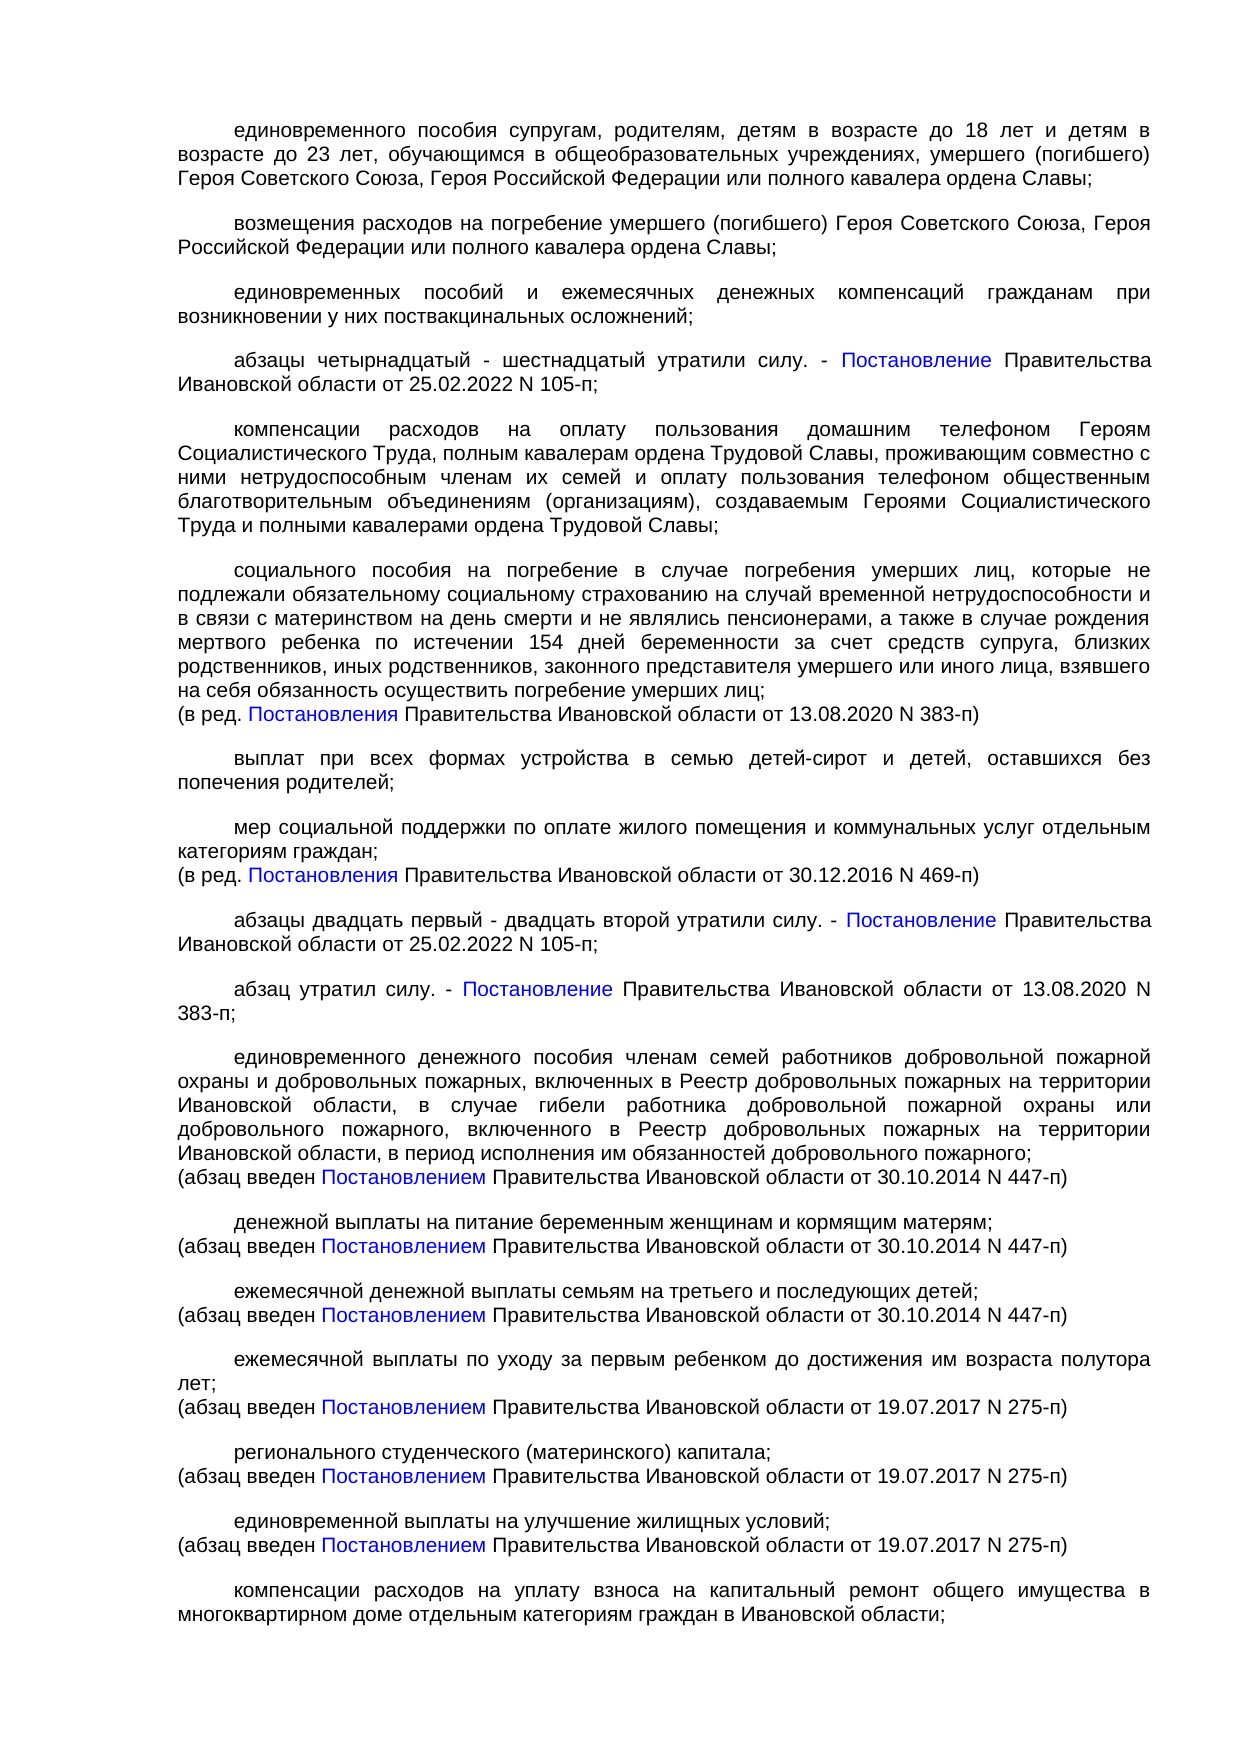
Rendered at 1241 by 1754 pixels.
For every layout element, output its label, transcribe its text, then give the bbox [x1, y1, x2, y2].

text социального пособия на погребение в случае погребения умерших лиц, которые не подлежали обязательному социальному страхованию на случай временной нетрудоспособности и в связи с материнством на день смерти и не являлись пенсионерами, а также в случае рождения мертвого ребенка по истечении 154 дней беременности за счет средств супруга, близких родственников, иных родственников, законного представителя умершего или иного лица, взявшего на себя обязанность осуществить погребение умерших лиц; [177, 558, 1152, 701]
text компенсации расходов на уплату взноса на капитальный ремонт общего имущества в многоквартирном доме отдельным категориям граждан в Ивановской области; [177, 1577, 1152, 1625]
text единовременных пособий и ежемесячных денежных компенсаций гражданам при возникновении у них поствакцинальных осложнений; [177, 279, 1152, 327]
text компенсации расходов на оплату пользования домашним телефоном Героям Социалистического Труда, полным кавалерам ордена Трудовой Славы, проживающим совместно с ними нетрудоспособным членам их семей и оплату пользования телефоном общественным благотворительным объединениям (организациям), создаваемым Героями Социалистического Труда и полными кавалерами ордена Трудовой Славы; [177, 417, 1152, 537]
text абзацы двадцать первый - двадцать второй утратили силу. - Постановление Правительства Ивановской области от 25.02.2022 N 105-п; [177, 908, 1152, 956]
text абзацы четырнадцатый - шестнадцатый утратили силу. - Постановление Правительства Ивановской области от 25.02.2022 N 105-п; [177, 348, 1152, 396]
text денежной выплаты на питание беременным женщинам и кормящим матерям; [177, 1210, 1152, 1234]
text абзац утратил силу. - Постановление Правительства Ивановской области от 13.08.2020 N 383-п; [177, 976, 1152, 1024]
text (абзац введен Постановлением Правительства Ивановской области от 30.10.2014 N 447-п) [177, 1302, 1152, 1326]
text ежемесячной денежной выплаты семьям на третьего и последующих детей; [177, 1278, 1152, 1302]
text мер социальной поддержки по оплате жилого помещения и коммунальных услуг отдельным категориям граждан; [177, 815, 1152, 863]
text единовременного пособия супругам, родителям, детям в возрасте до 18 лет и детям в возрасте до 23 лет, обучающимся в общеобразовательных учреждениях, умершего (погибшего) Героя Советского Союза, Героя Российской Федерации или полного кавалера ордена Славы; [177, 118, 1152, 190]
text возмещения расходов на погребение умершего (погибшего) Героя Советского Союза, Героя Российской Федерации или полного кавалера ордена Славы; [177, 211, 1152, 259]
text (абзац введен Постановлением Правительства Ивановской области от 30.10.2014 N 447-п) [177, 1165, 1152, 1189]
text единовременного денежного пособия членам семей работников добровольной пожарной охраны и добровольных пожарных, включенных в Реестр добровольных пожарных на территории Ивановской области, в случае гибели работника добровольной пожарной охраны или добровольного пожарного, включенного в Реестр добровольных пожарных на территории Ивановской области, в период исполнения им обязанностей добровольного пожарного; [177, 1045, 1152, 1165]
text выплат при всех формах устройства в семью детей-сирот и детей, оставшихся без попечения родителей; [177, 746, 1152, 794]
text (абзац введен Постановлением Правительства Ивановской области от 30.10.2014 N 447-п) [177, 1234, 1152, 1258]
text (абзац введен Постановлением Правительства Ивановской области от 19.07.2017 N 275-п) [177, 1395, 1152, 1419]
text единовременной выплаты на улучшение жилищных условий; [177, 1509, 1152, 1533]
text (в ред. Постановления Правительства Ивановской области от 13.08.2020 N 383-п) [177, 701, 1152, 725]
text ежемесячной выплаты по уходу за первым ребенком до достижения им возраста полутора лет; [177, 1347, 1152, 1395]
text (абзац введен Постановлением Правительства Ивановской области от 19.07.2017 N 275-п) [177, 1464, 1152, 1488]
text (в ред. Постановления Правительства Ивановской области от 30.12.2016 N 469-п) [177, 863, 1152, 887]
text (абзац введен Постановлением Правительства Ивановской области от 19.07.2017 N 275-п) [177, 1533, 1152, 1557]
text регионального студенческого (материнского) капитала; [177, 1440, 1152, 1464]
